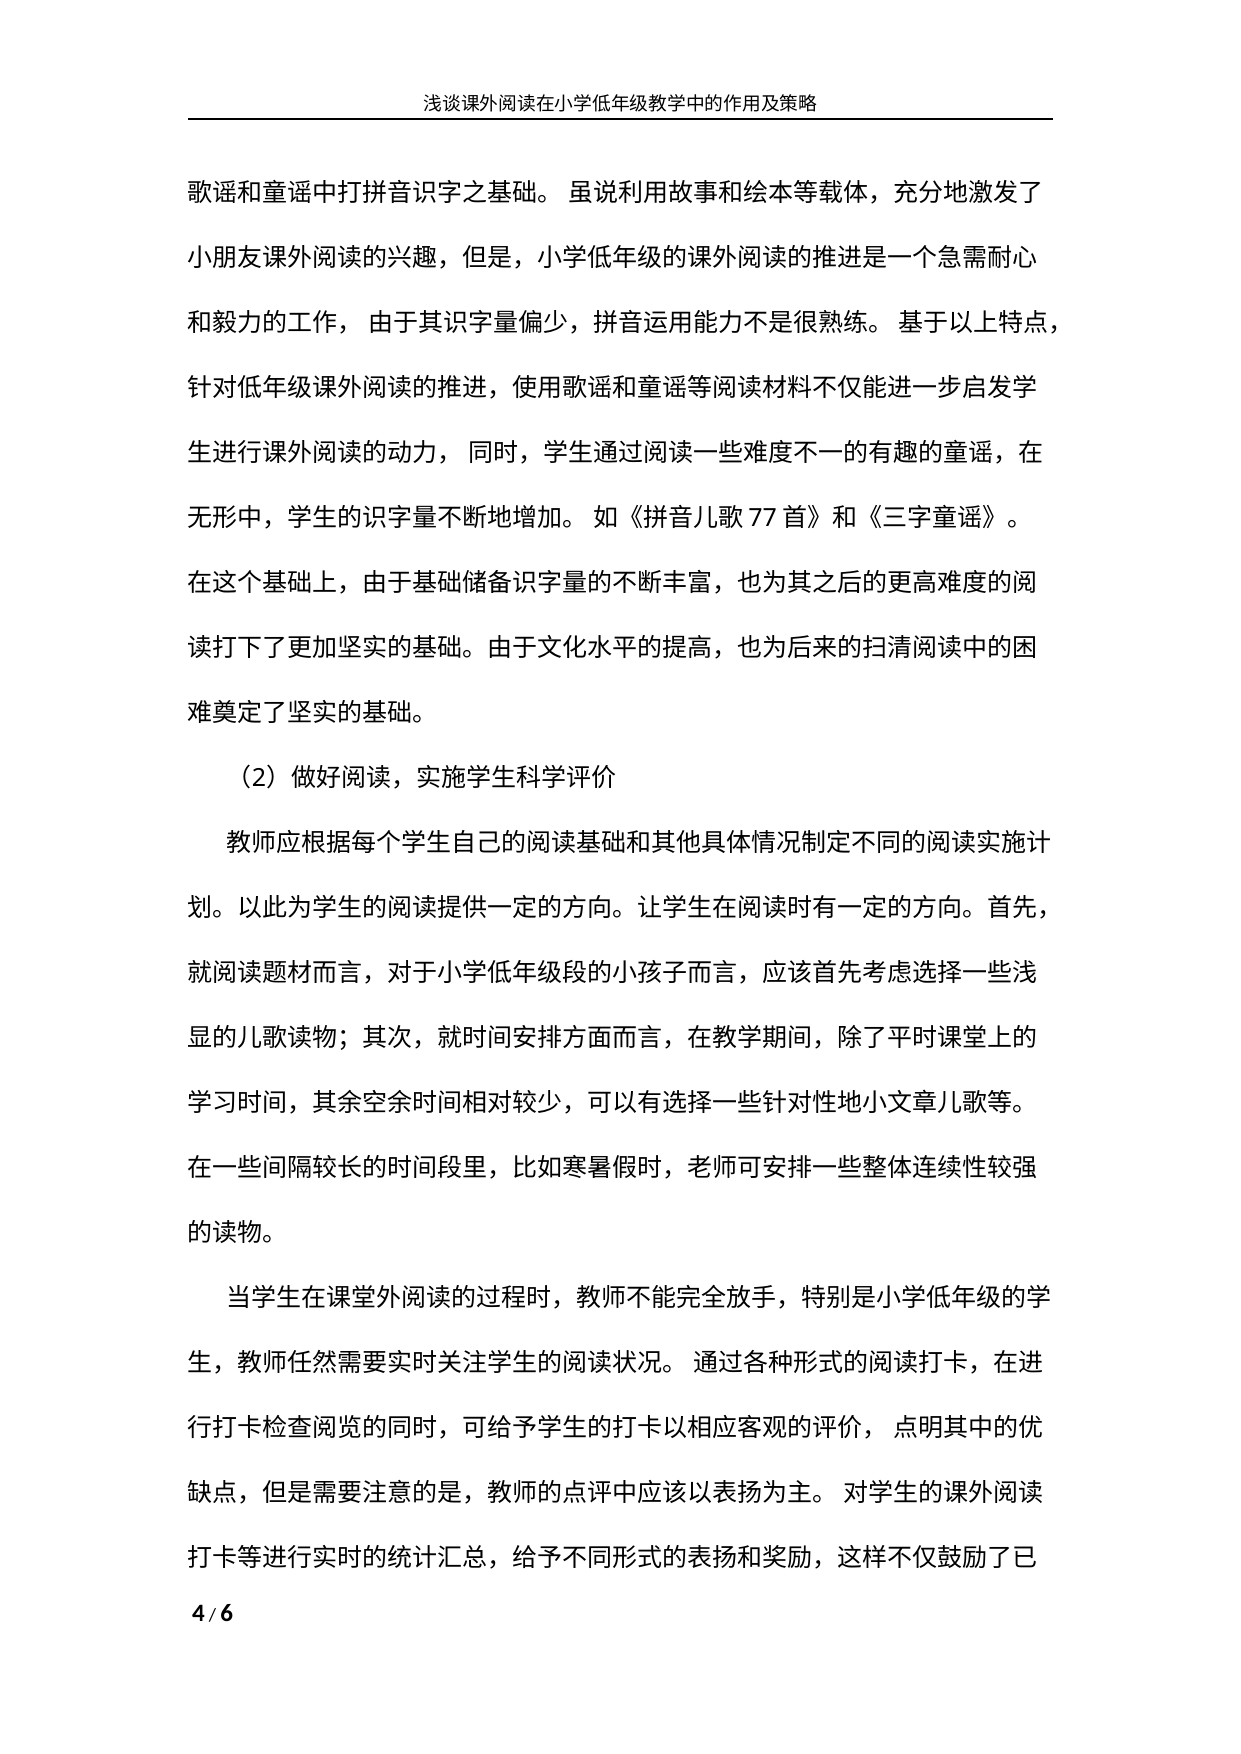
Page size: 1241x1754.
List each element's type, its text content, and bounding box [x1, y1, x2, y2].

text 教师应根据每个学生自己的阅读基础和其他具体情况制定不同的阅读实施计划。以此为学生的阅读提供一定的方向。让学生在阅读时有一定的方向。首先，就阅读题材而言，对于小学低年级段的小孩子而言，应该首先考虑选择一些浅显的儿歌读物；其次，就时间安排方面而言，在教学期间，除了平时课堂上的学习时间，其余空余时间相对较少，可以有选择一些针对性地小文章儿歌等。在一些间隔较长的时间段里，比如寒暑假时，老师可安排一些整体连续性较强的读物。 [187, 808, 1053, 1263]
text （2）做好阅读，实施学生科学评价 [187, 743, 1053, 808]
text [187, 1263, 1053, 1588]
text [187, 158, 1053, 743]
